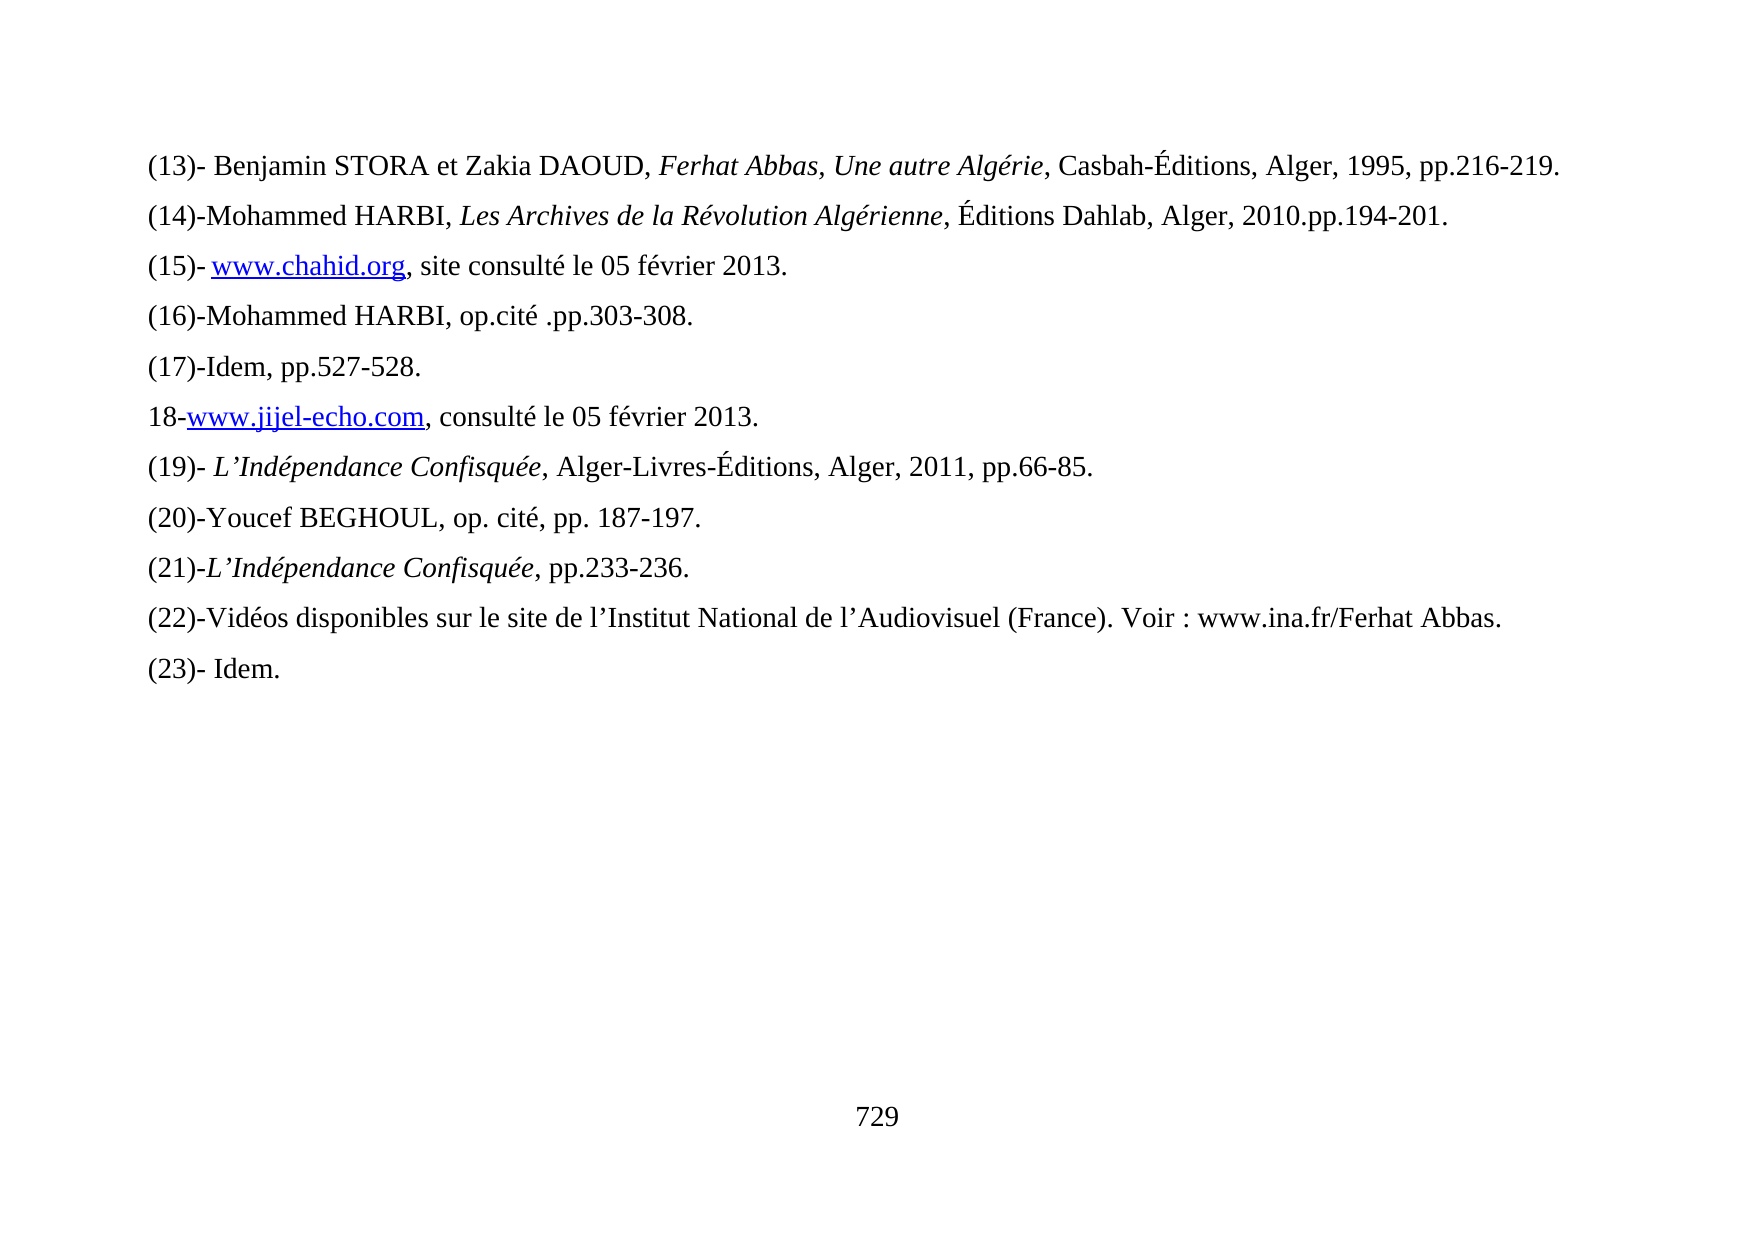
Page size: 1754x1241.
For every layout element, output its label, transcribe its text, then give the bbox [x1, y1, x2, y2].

text (20)-Youcef BEGHOUL, op. cité, pp. 187-197. [148, 500, 1606, 533]
text (16)-Mohammed HARBI, op.cité .pp.303-308. [148, 298, 1606, 332]
text (21)-L’Indépendance Confisquée, pp.233-236. [148, 550, 1606, 584]
text (22)-Vidéos disponibles sur le site de l’Institut National de l’Audiovisuel (France). Voir : www.ina.fr/Ferhat Abbas. [148, 600, 1606, 634]
text (23)- Idem. [148, 651, 1606, 684]
text (15)- www.chahid.org, site consulté le 05 février 2013. [148, 248, 1606, 282]
text (13)- Benjamin STORA et Zakia DAOUD, Ferhat Abbas, Une autre Algérie, Casbah-Éditions, Alger, 1995, pp.216-219. [148, 148, 1606, 181]
text (19)- L’Indépendance Confisquée, Alger-Livres-Éditions, Alger, 2011, pp.66-85. [148, 449, 1606, 483]
text (17)-Idem, pp.527-528. [148, 349, 1606, 382]
text 18-www.jijel-echo.com, consulté le 05 février 2013. [148, 399, 1606, 433]
text (14)-Mohammed HARBI, Les Archives de la Révolution Algérienne, Éditions Dahlab, Alger, 2010.pp.194-201. [148, 198, 1606, 231]
